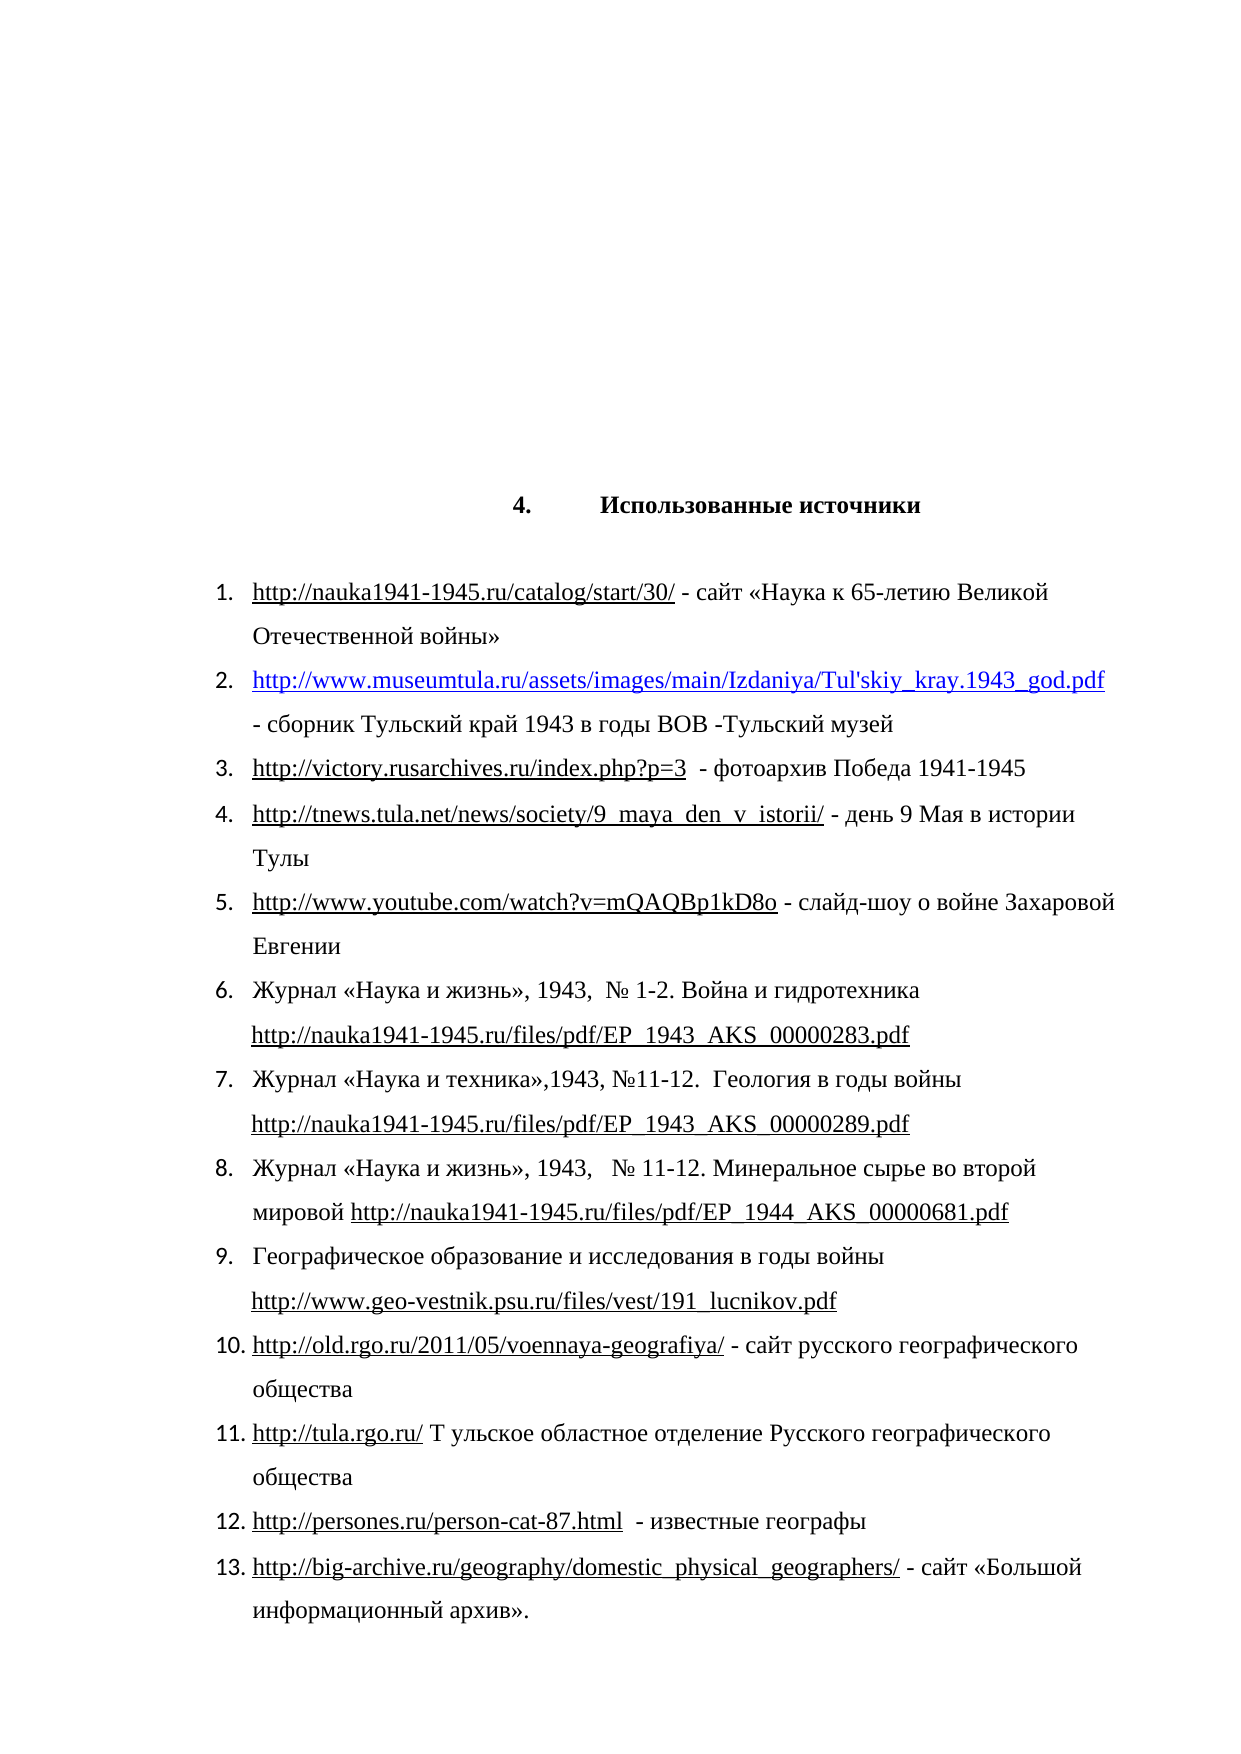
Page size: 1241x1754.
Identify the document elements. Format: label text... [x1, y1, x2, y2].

list http://tnews.tula.net/news/society/9_maya_den_v_istorii/ - день 9 Мая в истории Тулы [215, 798, 1122, 872]
list http://old.rgo.ru/2011/05/voennaya-geografiya/ - сайт русского географического общества [215, 1329, 1122, 1403]
list Журнал «Наука и жизнь», 1943, № 11-12. Минеральное сырье во второй мировой http://nauka1941-1945.ru/files/pdf/EP_1944_AKS_00000681.pdf [215, 1152, 1122, 1226]
text http://nauka1941-1945.ru/files/pdf/EP_1943_AKS_00000289.pdf [251, 1109, 1122, 1138]
list http://tula.rgo.ru/ Т ульское областное отделение Русского географического общества [215, 1417, 1122, 1491]
text http://www.geo-vestnik.psu.ru/files/vest/191_lucnikov.pdf [251, 1286, 1122, 1314]
list http://www.youtube.com/watch?v=mQAQBp1kD8o - слайд-шоу о войне Захаровой Евгении [215, 886, 1122, 960]
list http://nauka1941-1945.ru/catalog/start/30/ - сайт «Наука к 65-летию Великой Отечественной войны» [215, 577, 1122, 650]
list http://big-archive.ru/geography/domestic_physical_geographers/ - сайт «Большой информационный архив». [215, 1551, 1122, 1624]
list Журнал «Наука и жизнь», 1943, № 1-2. Война и гидротехника [215, 974, 1122, 1005]
list http://persones.ru/person-cat-87.html - известные географы [215, 1505, 1122, 1536]
list Журнал «Наука и техника»,1943, №11-12. Геология в годы войны [215, 1063, 1122, 1094]
list http://www.museumtula.ru/assets/images/main/Izdaniya/Tul'skiy_kray.1943_god.pdf - сборник Тульский край 1943 в годы ВОВ -Тульский музей [215, 664, 1122, 738]
list http://victory.rusarchives.ru/index.php?p=3 - фотоархив Победа 1941-1945 [215, 753, 1122, 783]
list Использованные источники [252, 490, 1122, 519]
list Географическое образование и исследования в годы войны [215, 1240, 1122, 1271]
text http://nauka1941-1945.ru/files/pdf/EP_1943_AKS_00000283.pdf [251, 1020, 1122, 1049]
